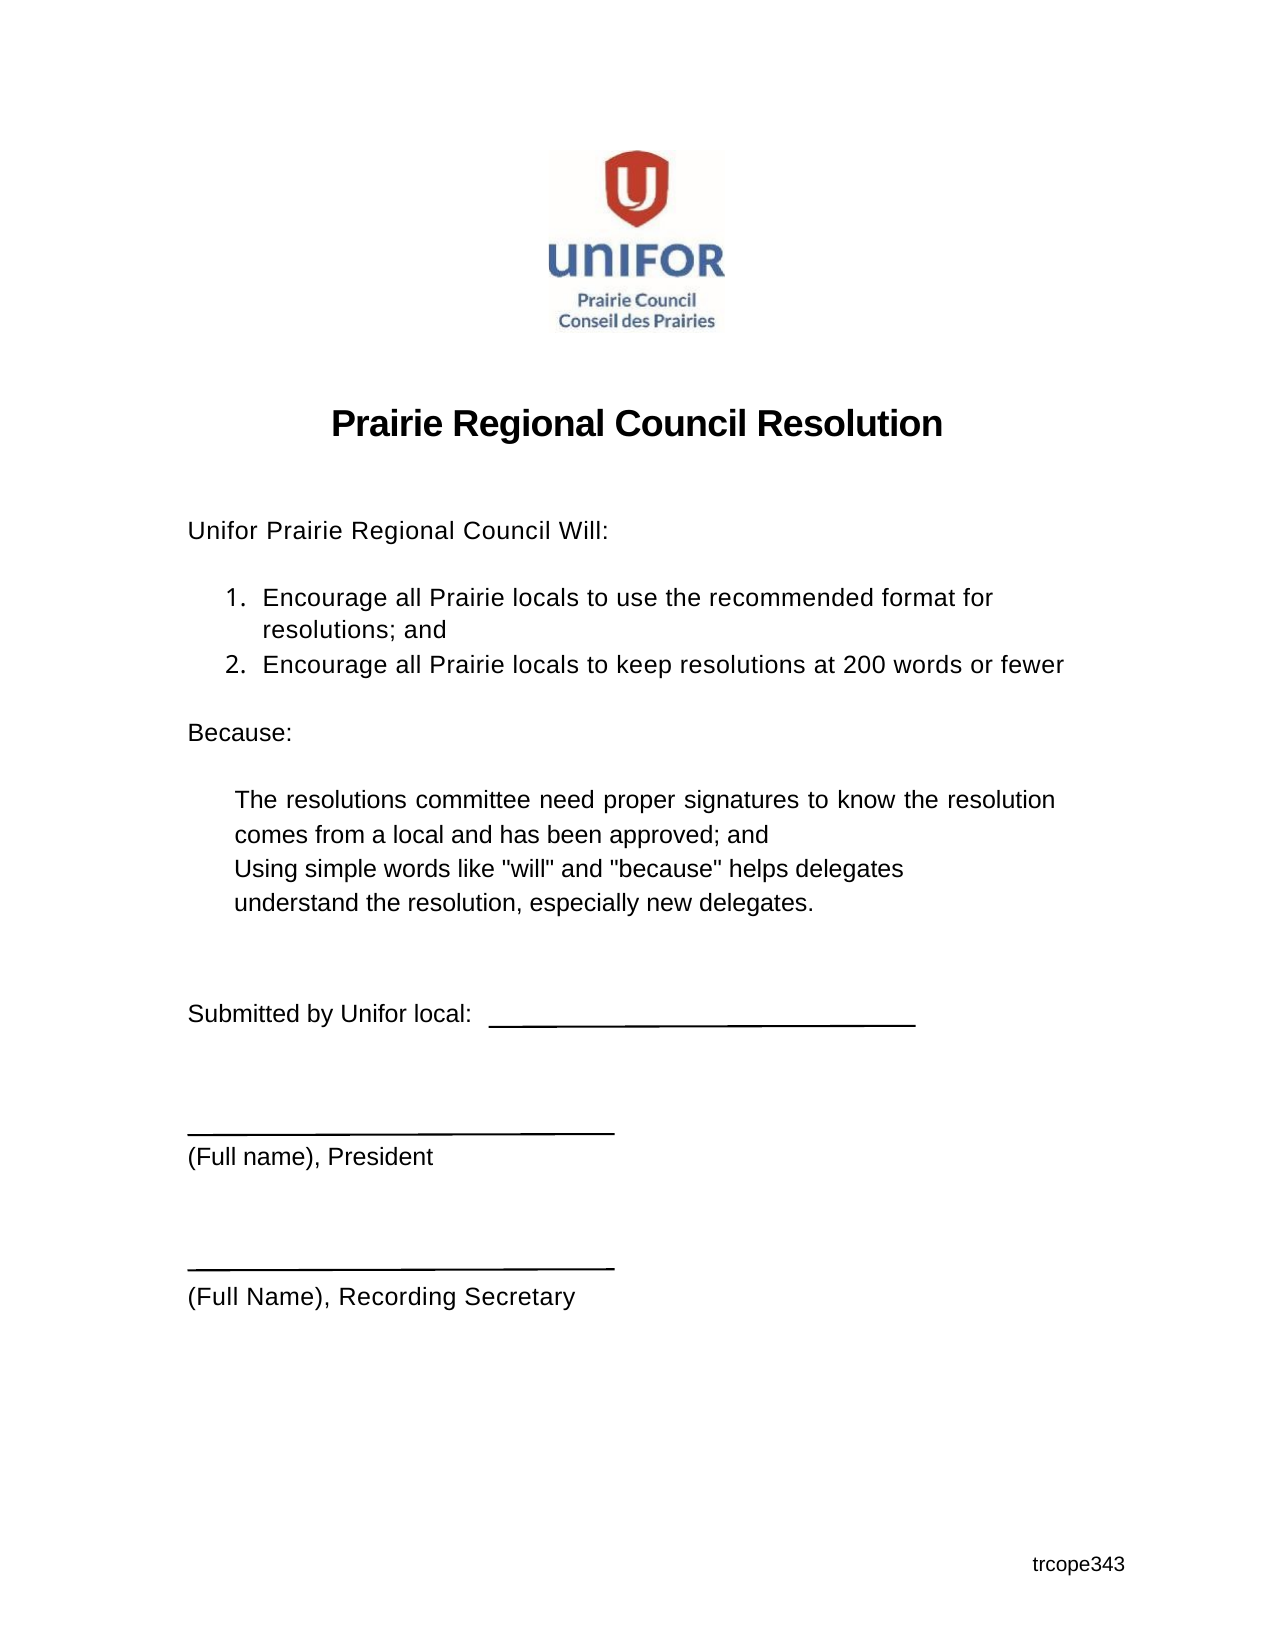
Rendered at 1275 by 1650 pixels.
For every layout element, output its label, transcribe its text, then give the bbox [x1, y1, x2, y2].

text Using simple words like "will" and "because" helps delegates understand the resolution, especially new delegates. [234, 850, 960, 918]
list Encourage all Prairie locals to keep resolutions at 200 words or fewer [225, 648, 1125, 679]
list Encourage all Prairie locals to use the recommended format for resolutions; and [225, 581, 1125, 645]
text Prairie Regional Council Resolution [150, 411, 1125, 443]
text (Full name), President [187, 1111, 1125, 1179]
text The resolutions committee need proper signatures to know the resolution comes from a local and has been approved; and [234, 781, 1057, 850]
text Submitted by Unifor local: [187, 968, 1125, 1036]
text (Full Name), Recording Secretary [187, 1279, 1125, 1311]
text Unifor Prairie Regional Council Will: [187, 514, 1125, 546]
text Because: [187, 716, 1125, 748]
picture [547, 150, 725, 332]
